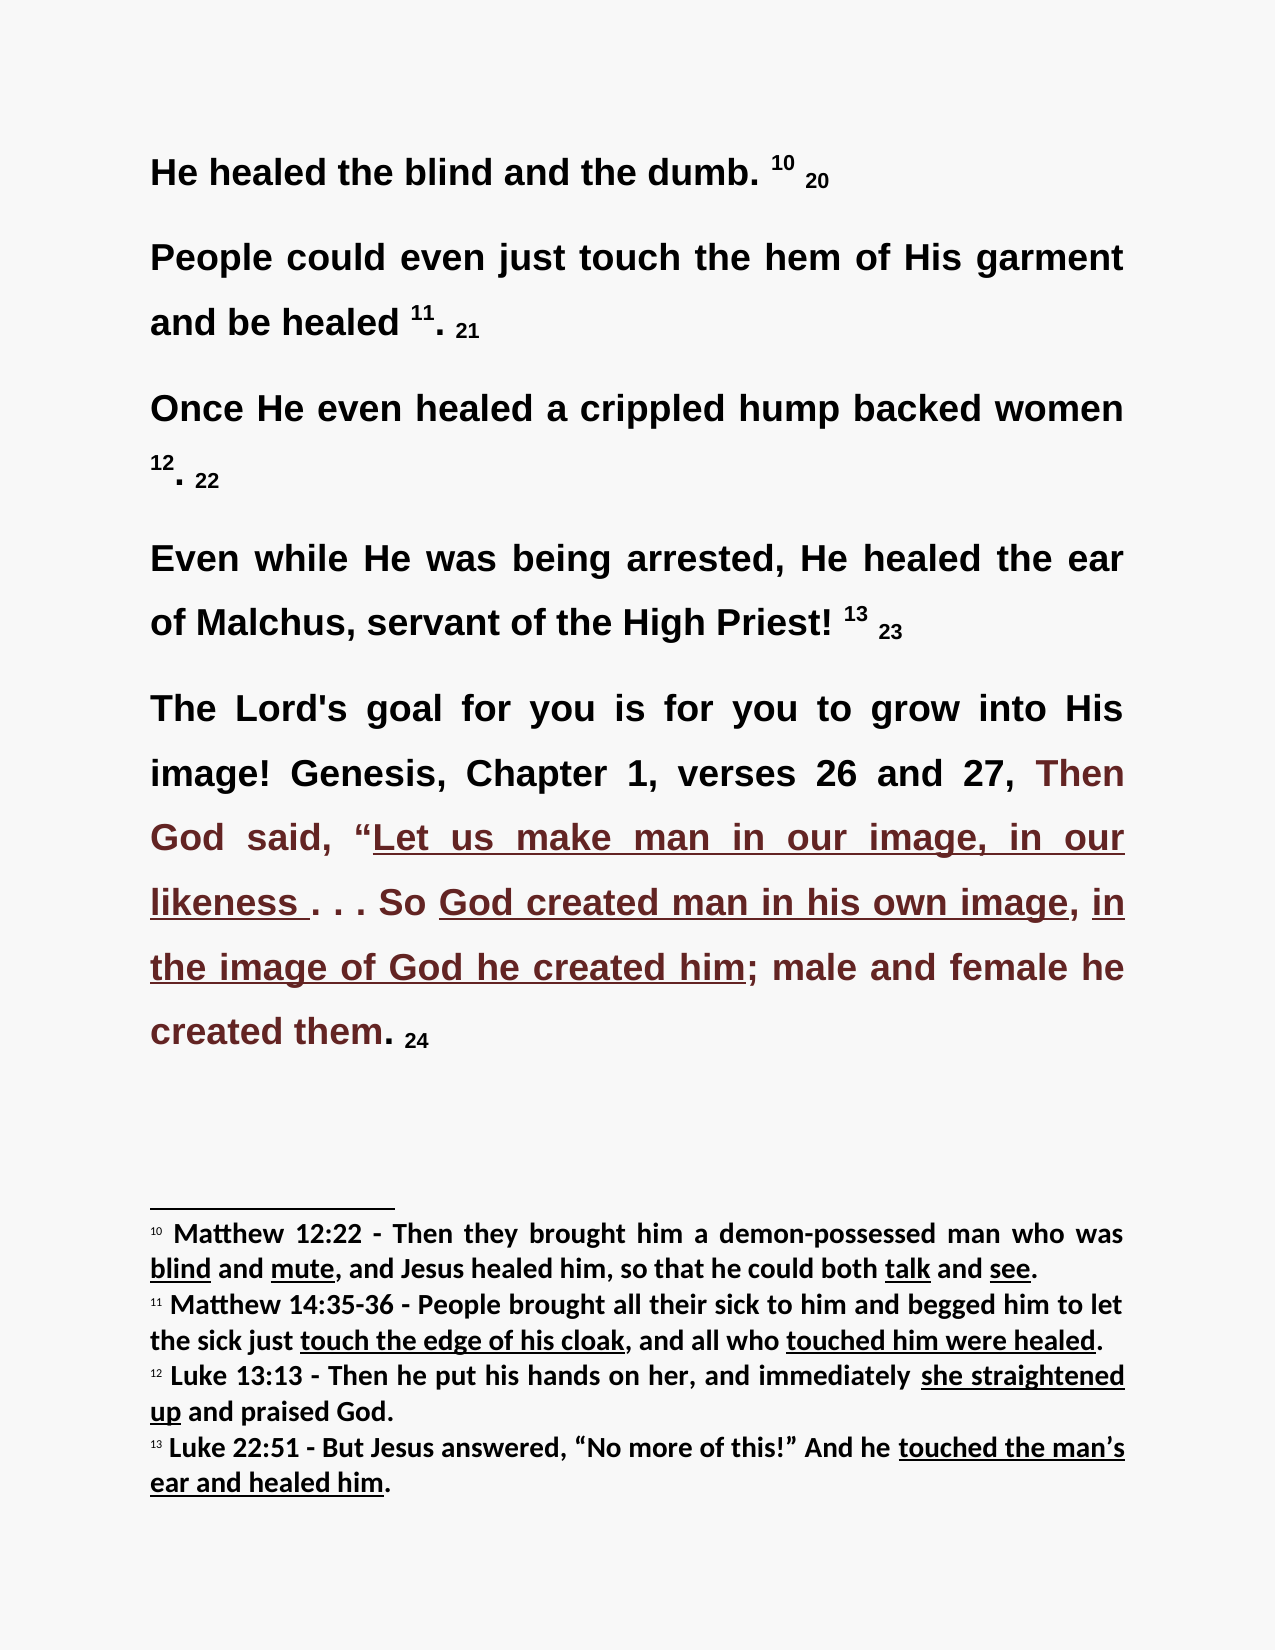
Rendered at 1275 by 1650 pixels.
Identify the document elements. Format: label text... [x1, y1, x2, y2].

text He healed the blind and the dumb. 20 [150, 150, 1125, 193]
text People could even just touch the hem of His garment and be healed . 21 [150, 236, 1125, 343]
text Once He even healed a crippled hump backed women . 22 [150, 386, 1125, 493]
text The Lord's goal for you is for you to grow into His image! Genesis, Chapter 1, verses 26 and 27, Then God said, “Let us make man in our image, in our likeness . . . So God created man in his own image, in the image of God he created him; male and female he created them. 24 [150, 686, 1125, 1053]
text Even while He was being arrested, He healed the ear of Malchus, servant of the High Priest! 23 [150, 536, 1125, 644]
